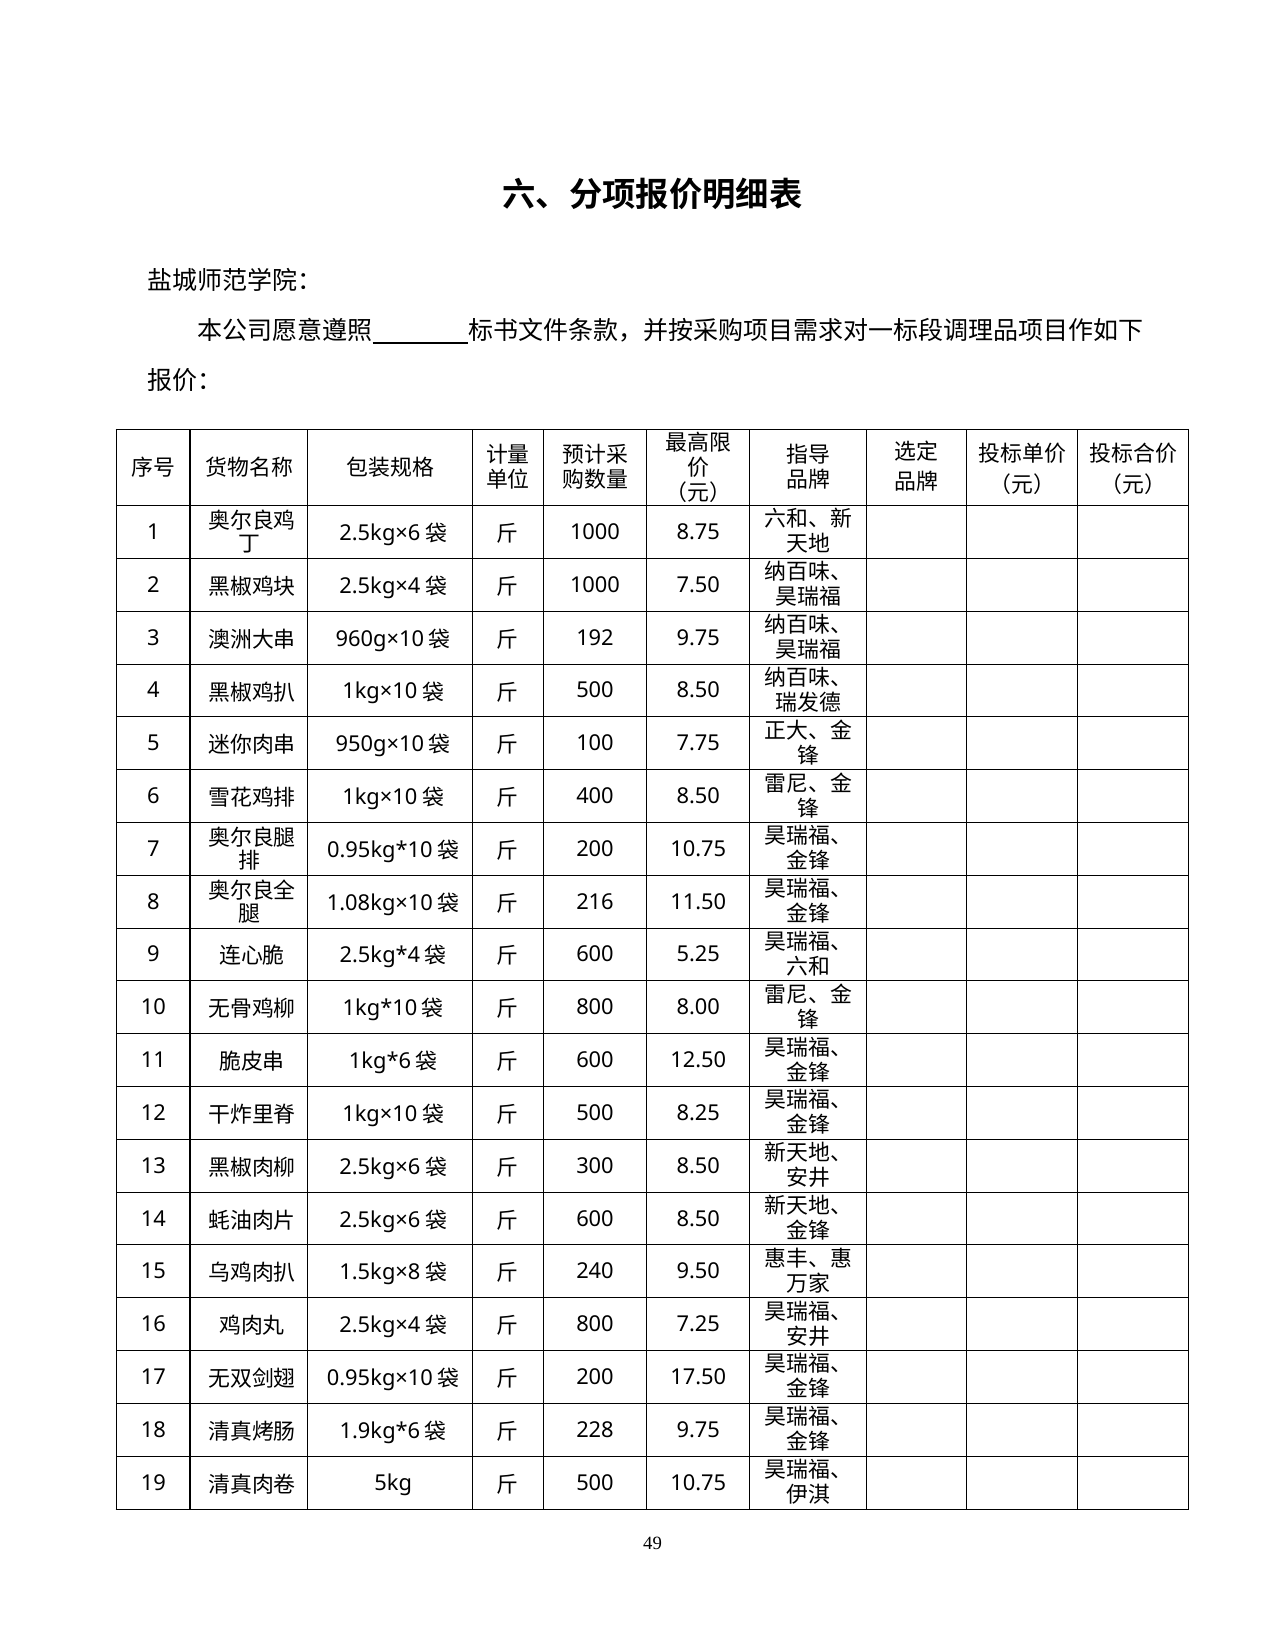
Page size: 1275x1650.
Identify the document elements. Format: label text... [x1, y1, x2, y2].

table_cell [967, 559, 1077, 611]
table_cell [1078, 981, 1188, 1033]
table_cell 500 [544, 665, 646, 716]
table_cell [867, 770, 966, 822]
table_cell 2 [117, 559, 189, 611]
table_cell [867, 981, 966, 1033]
table_cell 7.50 [647, 559, 749, 611]
table_cell 清真肉卷 [191, 1457, 307, 1508]
table_cell 连心脆 [191, 929, 307, 980]
table_cell 10.75 [647, 1457, 749, 1508]
table_header 最高限价（元） [647, 430, 749, 505]
table_cell 斤 [473, 1298, 543, 1350]
table_cell 正大、金锋 [750, 717, 866, 769]
table_cell [867, 559, 966, 611]
table_cell [1078, 506, 1188, 558]
text 本公司愿意遵照 标书文件条款，并按采购项目需求对一标段调理品项目作如下报价： [148, 300, 1157, 400]
table_cell 1000 [544, 506, 646, 558]
table_cell [867, 1140, 966, 1192]
table_cell [1078, 770, 1188, 822]
table_cell 12 [117, 1087, 189, 1139]
table_cell 19 [117, 1457, 189, 1508]
table_cell [1078, 1457, 1188, 1508]
table_cell 奥尔良鸡丁 [191, 506, 307, 558]
table_cell [967, 665, 1077, 716]
table_cell [867, 823, 966, 875]
table_cell 昊瑞福、金锋 [750, 823, 866, 875]
table_cell [1078, 929, 1188, 980]
table_cell 斤 [473, 1193, 543, 1244]
table_cell [967, 876, 1077, 927]
table_cell 3 [117, 612, 189, 663]
table_cell 1kg*6袋 [308, 1034, 472, 1086]
table_cell 奥尔良腿排 [191, 823, 307, 875]
table_cell 8 [117, 876, 189, 927]
table_cell 纳百味、昊瑞福 [750, 612, 866, 663]
table_cell 10.75 [647, 823, 749, 875]
table_cell 斤 [473, 559, 543, 611]
table_cell [967, 823, 1077, 875]
table_cell 鸡肉丸 [191, 1298, 307, 1350]
table_cell 600 [544, 1193, 646, 1244]
table_cell 雷尼、金锋 [750, 981, 866, 1033]
table_cell 1kg×10袋 [308, 665, 472, 716]
table_cell 昊瑞福、金锋 [750, 1034, 866, 1086]
table_cell 200 [544, 823, 646, 875]
table_cell 2.5kg×4袋 [308, 1298, 472, 1350]
table_cell 斤 [473, 823, 543, 875]
table_cell 4 [117, 665, 189, 716]
table_cell 斤 [473, 876, 543, 927]
table_cell [867, 1351, 966, 1403]
table_cell 600 [544, 929, 646, 980]
table_header 预计采购数量 [544, 430, 646, 505]
table_cell 昊瑞福、金锋 [750, 1404, 866, 1456]
table_cell 5.25 [647, 929, 749, 980]
table_cell [967, 1404, 1077, 1456]
table_cell 斤 [473, 717, 543, 769]
table_cell 脆皮串 [191, 1034, 307, 1086]
table_cell [867, 1193, 966, 1244]
table_cell 斤 [473, 1457, 543, 1508]
table_cell 10 [117, 981, 189, 1033]
table_cell 950g×10袋 [308, 717, 472, 769]
table_cell [1078, 823, 1188, 875]
table_cell 2.5kg×6袋 [308, 1140, 472, 1192]
table_cell 200 [544, 1351, 646, 1403]
table_cell 斤 [473, 1087, 543, 1139]
table_cell [867, 1298, 966, 1350]
table_cell [867, 1404, 966, 1456]
table_cell 新天地、金锋 [750, 1193, 866, 1244]
table_cell [967, 1193, 1077, 1244]
table_cell 1kg*10袋 [308, 981, 472, 1033]
table_cell [867, 1034, 966, 1086]
table_cell 昊瑞福、金锋 [750, 876, 866, 927]
table_cell 昊瑞福、六和 [750, 929, 866, 980]
table_header 货物名称 [191, 430, 307, 505]
table_cell 5kg [308, 1457, 472, 1508]
table_cell 1kg×10袋 [308, 1087, 472, 1139]
table_cell [967, 929, 1077, 980]
table_cell 斤 [473, 929, 543, 980]
table_cell [867, 717, 966, 769]
table_cell 216 [544, 876, 646, 927]
table_cell 800 [544, 981, 646, 1033]
table_cell 9.75 [647, 612, 749, 663]
table_cell 斤 [473, 1351, 543, 1403]
table_cell 迷你肉串 [191, 717, 307, 769]
table_cell 蚝油肉片 [191, 1193, 307, 1244]
table_cell 11.50 [647, 876, 749, 927]
table_header 包装规格 [308, 430, 472, 505]
table_cell 240 [544, 1245, 646, 1297]
table_cell 纳百味、昊瑞福 [750, 559, 866, 611]
table_cell [867, 876, 966, 927]
table_cell 乌鸡肉扒 [191, 1245, 307, 1297]
table_cell [967, 1298, 1077, 1350]
table_cell 昊瑞福、金锋 [750, 1087, 866, 1139]
table_cell 斤 [473, 770, 543, 822]
table_cell 9 [117, 929, 189, 980]
table_cell [967, 1034, 1077, 1086]
table_cell [967, 981, 1077, 1033]
table_cell 2.5kg×6袋 [308, 1193, 472, 1244]
table_cell [1078, 665, 1188, 716]
table_cell 纳百味、瑞发德 [750, 665, 866, 716]
table_cell 15 [117, 1245, 189, 1297]
table_cell 7.75 [647, 717, 749, 769]
table_cell 新天地、安井 [750, 1140, 866, 1192]
table_cell [967, 506, 1077, 558]
table_cell 800 [544, 1298, 646, 1350]
table_cell [1078, 1087, 1188, 1139]
table_cell 7.25 [647, 1298, 749, 1350]
table_cell 雪花鸡排 [191, 770, 307, 822]
table_cell [967, 1351, 1077, 1403]
table_cell 7 [117, 823, 189, 875]
table_cell 2.5kg×4袋 [308, 559, 472, 611]
table_cell [1078, 1193, 1188, 1244]
table_cell [1078, 1351, 1188, 1403]
table_cell 雷尼、金锋 [750, 770, 866, 822]
table_cell 1.5kg×8袋 [308, 1245, 472, 1297]
table_cell 300 [544, 1140, 646, 1192]
table_cell [1078, 1034, 1188, 1086]
text 六、分项报价明细表 [148, 148, 1157, 221]
table_cell [967, 1457, 1077, 1508]
table_cell 11 [117, 1034, 189, 1086]
table_cell 斤 [473, 981, 543, 1033]
table_cell 192 [544, 612, 646, 663]
table_cell [967, 717, 1077, 769]
table_cell 8.00 [647, 981, 749, 1033]
table_cell 斤 [473, 612, 543, 663]
table_cell [967, 612, 1077, 663]
table_cell 六和、新天地 [750, 506, 866, 558]
table_cell 斤 [473, 1245, 543, 1297]
table_cell 1.9kg*6袋 [308, 1404, 472, 1456]
table_cell [1078, 559, 1188, 611]
table_cell 8.75 [647, 506, 749, 558]
table_cell 斤 [473, 506, 543, 558]
table_cell [867, 1087, 966, 1139]
table_cell [1078, 876, 1188, 927]
table_cell 1.08kg×10袋 [308, 876, 472, 927]
table_cell 17.50 [647, 1351, 749, 1403]
table_cell 0.95kg*10袋 [308, 823, 472, 875]
table_cell [1078, 1404, 1188, 1456]
table_cell 干炸里脊 [191, 1087, 307, 1139]
table_cell 8.50 [647, 665, 749, 716]
table_cell 8.50 [647, 1193, 749, 1244]
table_cell 惠丰、惠万家 [750, 1245, 866, 1297]
table_cell 12.50 [647, 1034, 749, 1086]
table_cell 6 [117, 770, 189, 822]
table_cell 13 [117, 1140, 189, 1192]
table_cell 澳洲大串 [191, 612, 307, 663]
table_cell 18 [117, 1404, 189, 1456]
table_cell 1 [117, 506, 189, 558]
table_cell 400 [544, 770, 646, 822]
table_cell 昊瑞福、金锋 [750, 1351, 866, 1403]
table_cell 17 [117, 1351, 189, 1403]
table_cell [867, 506, 966, 558]
table_cell 清真烤肠 [191, 1404, 307, 1456]
table_cell 0.95kg×10袋 [308, 1351, 472, 1403]
table_header 选定 品牌 [867, 430, 966, 505]
table_cell [1078, 717, 1188, 769]
table_cell 8.50 [647, 1140, 749, 1192]
table_cell [967, 1245, 1077, 1297]
table_cell [867, 665, 966, 716]
table_cell 600 [544, 1034, 646, 1086]
table_cell 昊瑞福、安井 [750, 1298, 866, 1350]
table_cell [967, 1140, 1077, 1192]
table_cell [1078, 612, 1188, 663]
table_cell 500 [544, 1087, 646, 1139]
table_cell 960g×10袋 [308, 612, 472, 663]
table_cell [967, 770, 1077, 822]
table_cell 1000 [544, 559, 646, 611]
table_header 计量 单位 [473, 430, 543, 505]
table_cell 奥尔良全腿 [191, 876, 307, 927]
table_cell 14 [117, 1193, 189, 1244]
table_cell 昊瑞福、伊淇 [750, 1457, 866, 1508]
table_cell 5 [117, 717, 189, 769]
table_cell 228 [544, 1404, 646, 1456]
table_cell 黑椒鸡扒 [191, 665, 307, 716]
table_cell 500 [544, 1457, 646, 1508]
table_cell [1078, 1298, 1188, 1350]
table_cell [867, 1245, 966, 1297]
table_header 指导 品牌 [750, 430, 866, 505]
table_cell 8.50 [647, 770, 749, 822]
table_cell 9.50 [647, 1245, 749, 1297]
table_cell 黑椒鸡块 [191, 559, 307, 611]
table_cell 斤 [473, 1034, 543, 1086]
table_cell [867, 929, 966, 980]
table_cell 2.5kg*4袋 [308, 929, 472, 980]
table_cell 9.75 [647, 1404, 749, 1456]
table_cell 斤 [473, 1404, 543, 1456]
table_cell 2.5kg×6袋 [308, 506, 472, 558]
table_cell 16 [117, 1298, 189, 1350]
text 盐城师范学院： [148, 250, 1157, 300]
table_cell 100 [544, 717, 646, 769]
table_cell 8.25 [647, 1087, 749, 1139]
table_cell [1078, 1140, 1188, 1192]
table_cell 无双剑翅 [191, 1351, 307, 1403]
table_cell [867, 1457, 966, 1508]
table_cell 黑椒肉柳 [191, 1140, 307, 1192]
table_header 投标合价 （元） [1078, 430, 1188, 505]
table_cell 斤 [473, 1140, 543, 1192]
table_cell [867, 612, 966, 663]
table_header 投标单价 （元） [967, 430, 1077, 505]
table_cell 1kg×10袋 [308, 770, 472, 822]
table_cell [1078, 1245, 1188, 1297]
table_cell 斤 [473, 665, 543, 716]
table_cell [967, 1087, 1077, 1139]
table_header 序号 [117, 430, 189, 505]
table_cell 无骨鸡柳 [191, 981, 307, 1033]
